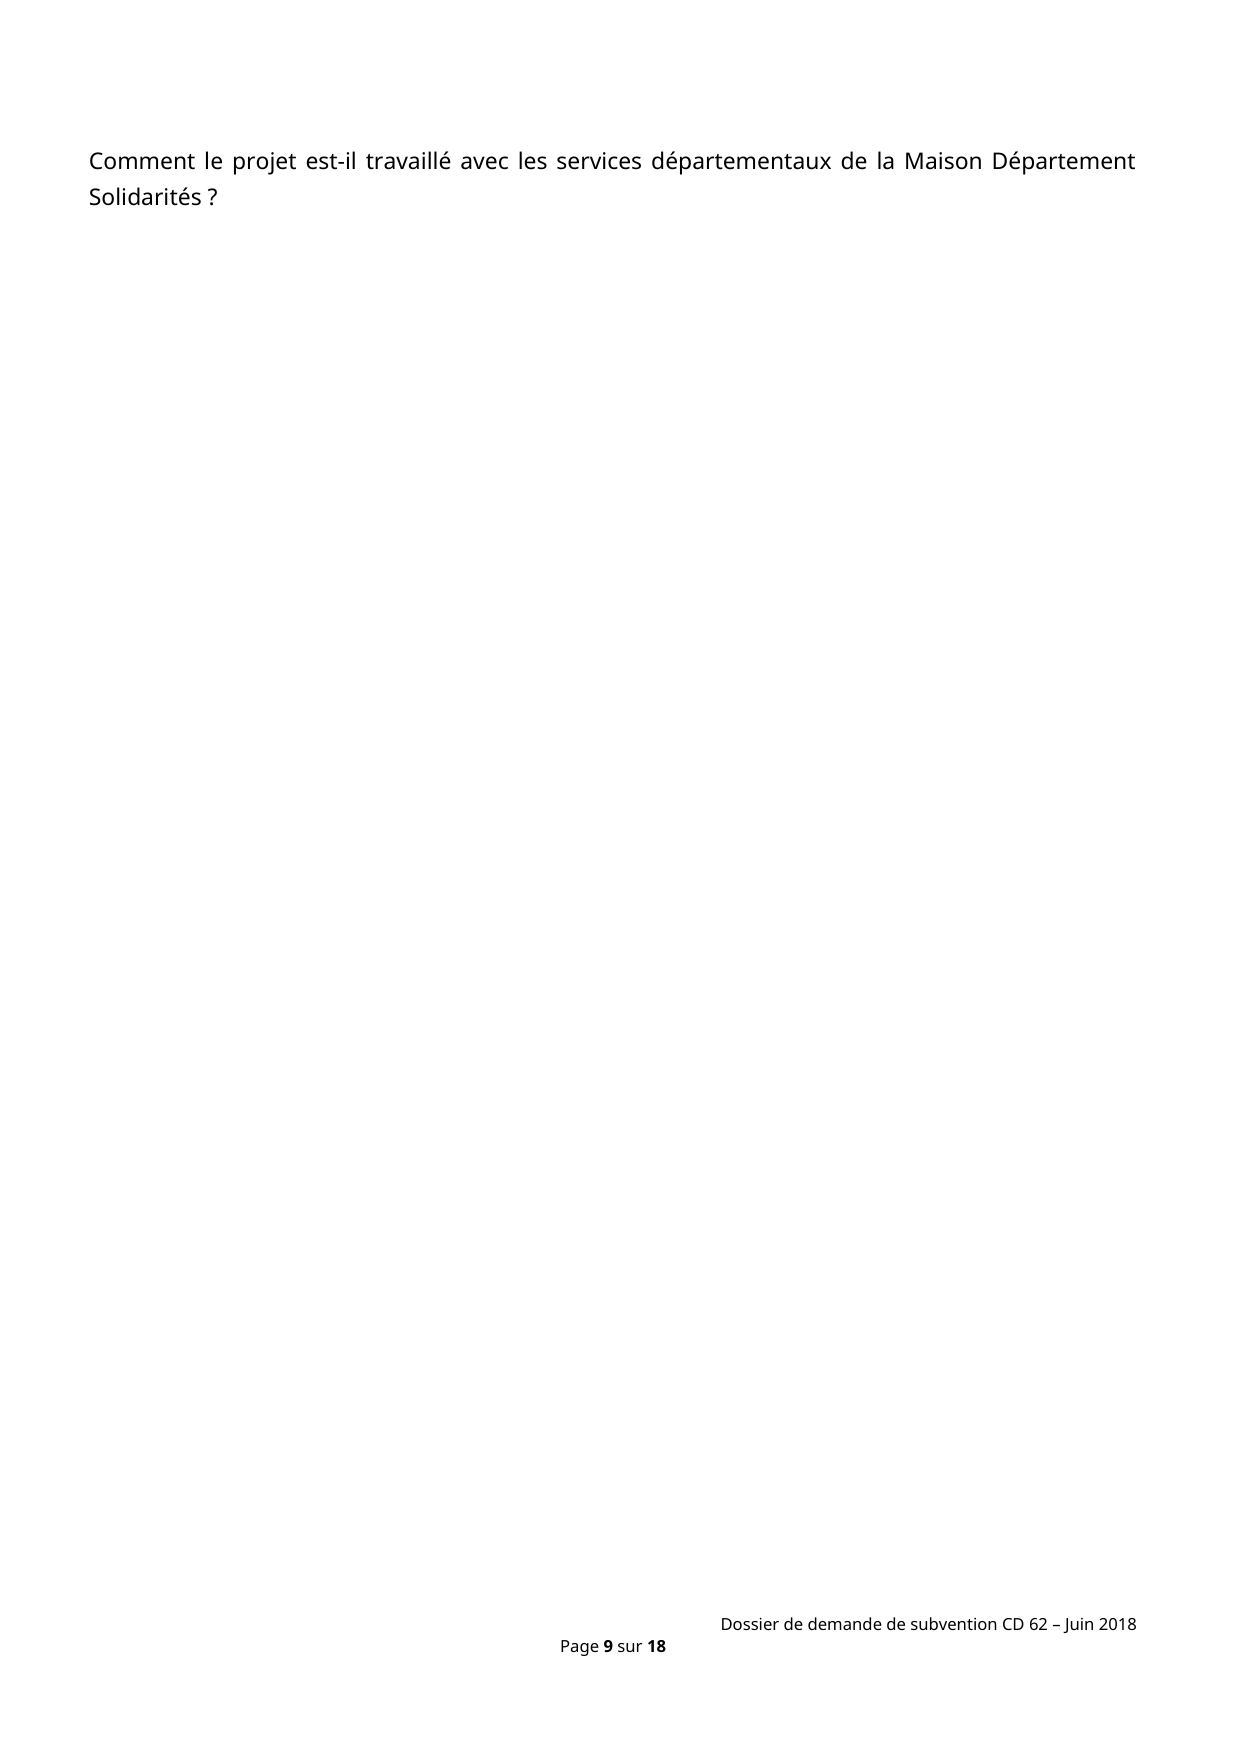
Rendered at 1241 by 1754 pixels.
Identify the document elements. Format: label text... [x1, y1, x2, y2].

text Comment le projet est-il travaillé avec les services départementaux de la Maison Département Solidarités ? [89, 145, 1137, 212]
